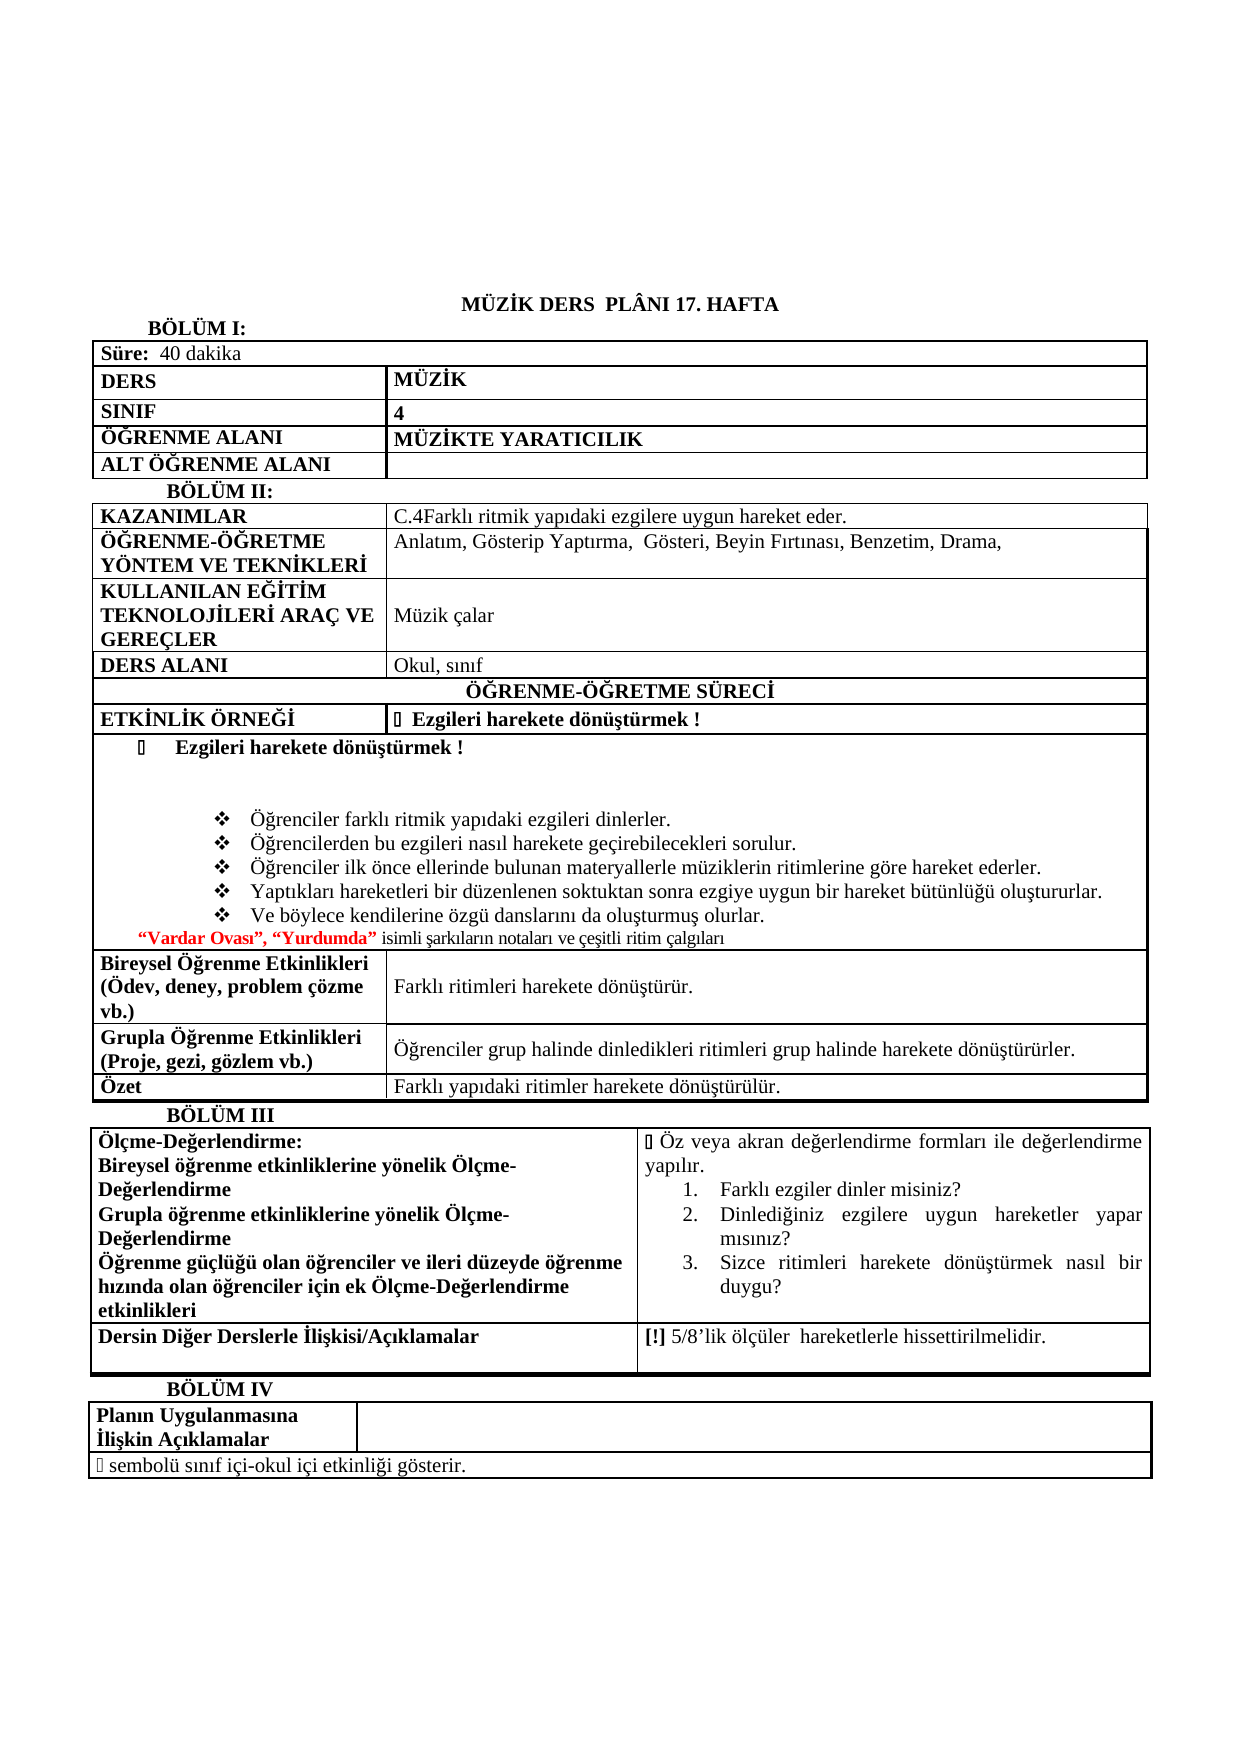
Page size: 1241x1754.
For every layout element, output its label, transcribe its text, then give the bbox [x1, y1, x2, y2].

table_cell Öğrenciler grup halinde dinledikleri ritimleri grup halinde harekete dönüştürürler. [387, 1025, 1146, 1073]
table_cell sembolü sınıf içi-okul içi etkinliği gösterir. [90, 1453, 1150, 1477]
table_cell MÜZİKTE YARATICILIK [388, 427, 1146, 452]
table_header Ölçme-Değerlendirme: Bireysel öğrenme etkinliklerine yönelik Ölçme-Değerlendirme Grupla öğrenme etkinliklerine yönelik Ölçme-Değerlendirme Öğrenme güçlüğü olan öğrenciler ve ileri düzeyde öğrenme hızında olan öğrenciler için ek Ölçme-Değerlendirme etkinlikleri [92, 1129, 637, 1322]
table_cell Dersin Diğer Derslerle İlişkisi/Açıklamalar [92, 1324, 637, 1372]
table_cell Müzik çalar [387, 579, 1146, 651]
table_cell Anlatım, Gösterip Yaptırma, Gösteri, Beyin Fırtınası, Benzetim, Drama, [387, 529, 1146, 577]
table_cell [!] 5/8’lik ölçüler hareketlerle hissettirilmelidir. [638, 1324, 1149, 1372]
table_cell SINIF [94, 400, 385, 425]
table_cell Okul, sınıf [387, 652, 1146, 677]
table_header KAZANIMLAR [93, 504, 386, 528]
table_cell Özet [94, 1075, 386, 1098]
table_cell DERS [94, 367, 385, 399]
title MÜZİK DERS PLÂNI 17. HAFTA [148, 292, 1093, 316]
table_cell ALT ÖĞRENME ALANI [94, 453, 385, 478]
table_cell Grupla Öğrenme Etkinlikleri (Proje, gezi, gözlem vb.) [94, 1024, 386, 1073]
text BÖLÜM II: [148, 479, 1093, 503]
table_cell KULLANILAN EĞİTİM TEKNOLOJİLERİ ARAÇ VE GEREÇLER [93, 579, 386, 651]
table_cell Ezgileri harekete dönüştürmek ! [388, 705, 1146, 733]
table_header [358, 1403, 1150, 1451]
table_cell Bireysel Öğrenme Etkinlikleri (Ödev, deney, problem çözme vb.) [94, 951, 386, 1023]
table_header Süre: 40 dakika [94, 342, 1146, 365]
table_header Planın Uygulanmasına İlişkin Açıklamalar [90, 1403, 356, 1451]
table_header C.4Farklı ritmik yapıdaki ezgilere uygun hareket eder. [387, 504, 1147, 528]
table_cell [388, 453, 1146, 478]
text BÖLÜM I: [148, 316, 1093, 340]
table_cell ÖĞRENME ALANI [94, 427, 385, 452]
table_cell Ezgileri harekete dönüştürmek ! Öğrenciler farklı ritmik yapıdaki ezgileri dinlerler. Öğrencilerden bu ezgileri nasıl harekete geçirebilecekleri sorulur. Öğrenciler ilk önce ellerinde bulunan materyallerle müziklerin ritimlerine göre hareket ederler. Yaptıkları hareketleri bir düzenlenen soktuktan sonra ezgiye uygun bir hareket bütünlüğü oluştururlar. Ve böylece kendilerine özgü danslarını da oluşturmuş olurlar. “Vardar Ovası”, “Yurdumda” isimli şarkıların notaları ve çeşitli ritim çalgıları [94, 735, 1146, 949]
table_header Öz veya akran değerlendirme formları ile değerlendirme yapılır. Farklı ezgiler dinler misiniz? Dinlediğiniz ezgilere uygun hareketler yapar mısınız? Sizce ritimleri harekete dönüştürmek nasıl bir duygu? [638, 1129, 1149, 1322]
subtitle BÖLÜM IV [148, 1377, 1093, 1401]
table_cell ÖĞRENME-ÖĞRETME SÜRECİ [94, 679, 1146, 703]
subtitle BÖLÜM III [148, 1103, 1093, 1127]
table_cell Farklı ritimleri harekete dönüştürür. [387, 951, 1146, 1023]
table_cell MÜZİK [388, 367, 1146, 399]
table_cell DERS ALANI [94, 652, 386, 677]
table_cell ÖĞRENME-ÖĞRETME YÖNTEM VE TEKNİKLERİ [93, 529, 386, 577]
table_cell ETKİNLİK ÖRNEĞİ [94, 705, 385, 733]
table_cell 4 [388, 400, 1146, 425]
table_cell Farklı yapıdaki ritimler harekete dönüştürülür. [387, 1075, 1146, 1098]
